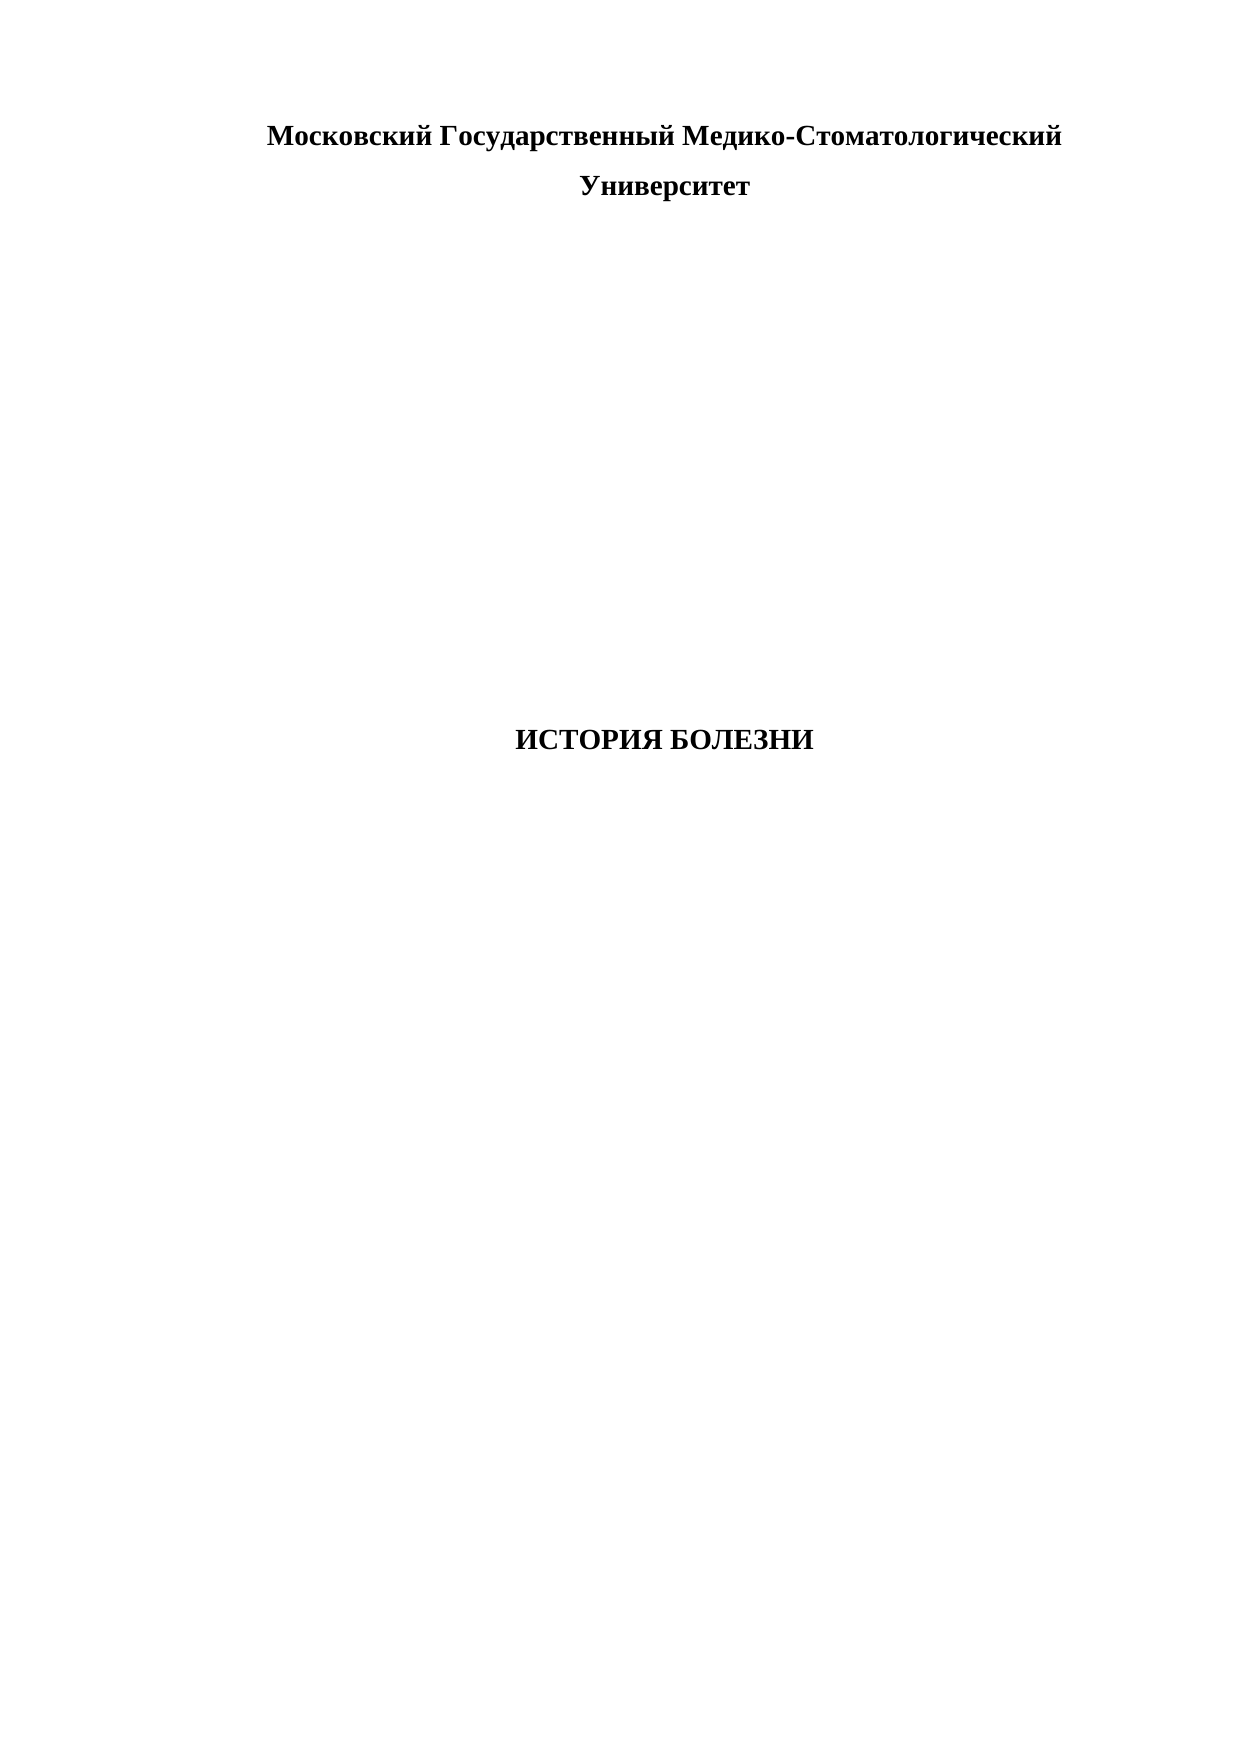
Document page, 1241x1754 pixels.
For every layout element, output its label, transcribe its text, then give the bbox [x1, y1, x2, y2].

text Московский Государственный Медико-Стоматологический [177, 118, 1152, 152]
text Университет [177, 168, 1152, 202]
text ИСТОРИЯ БОЛЕЗНИ [177, 722, 1152, 755]
